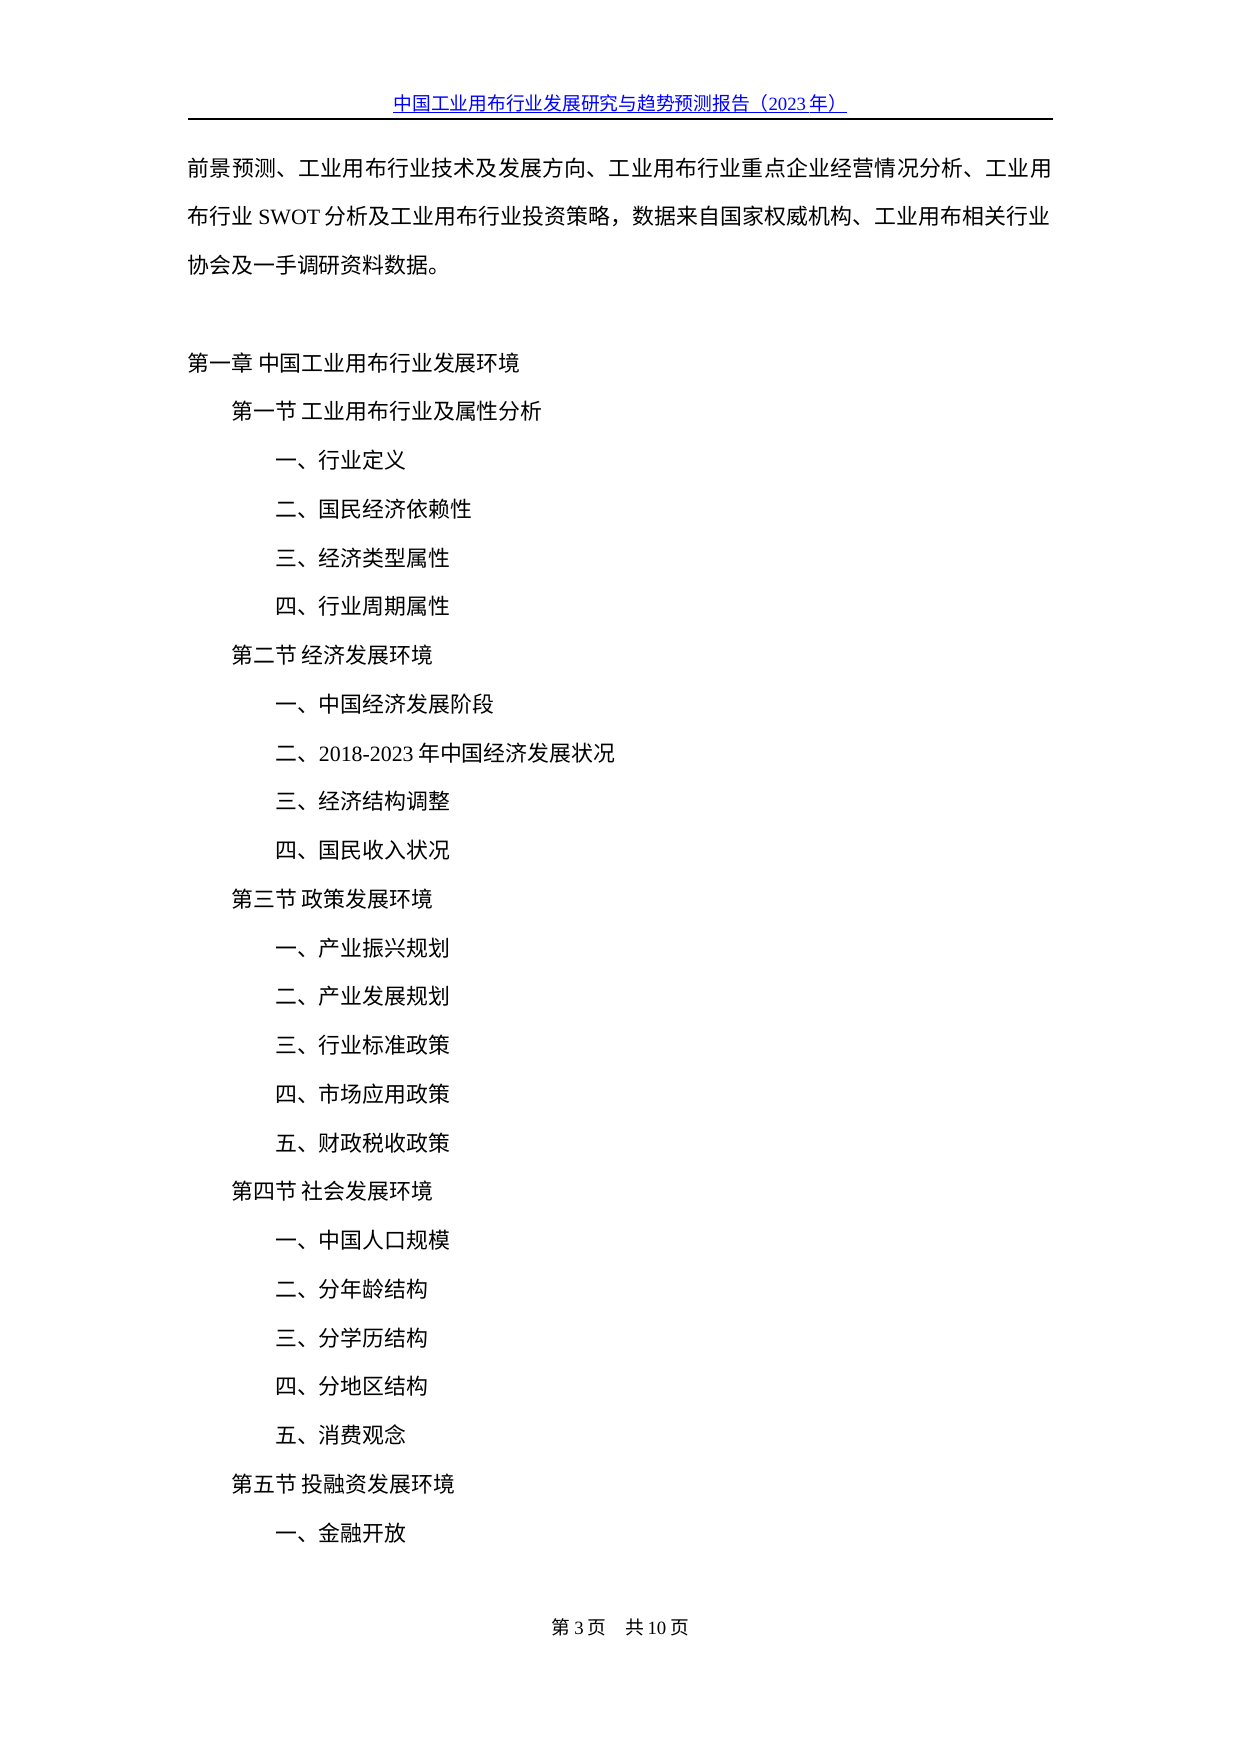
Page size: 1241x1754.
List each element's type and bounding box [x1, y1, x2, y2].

text [187, 150, 1053, 1548]
